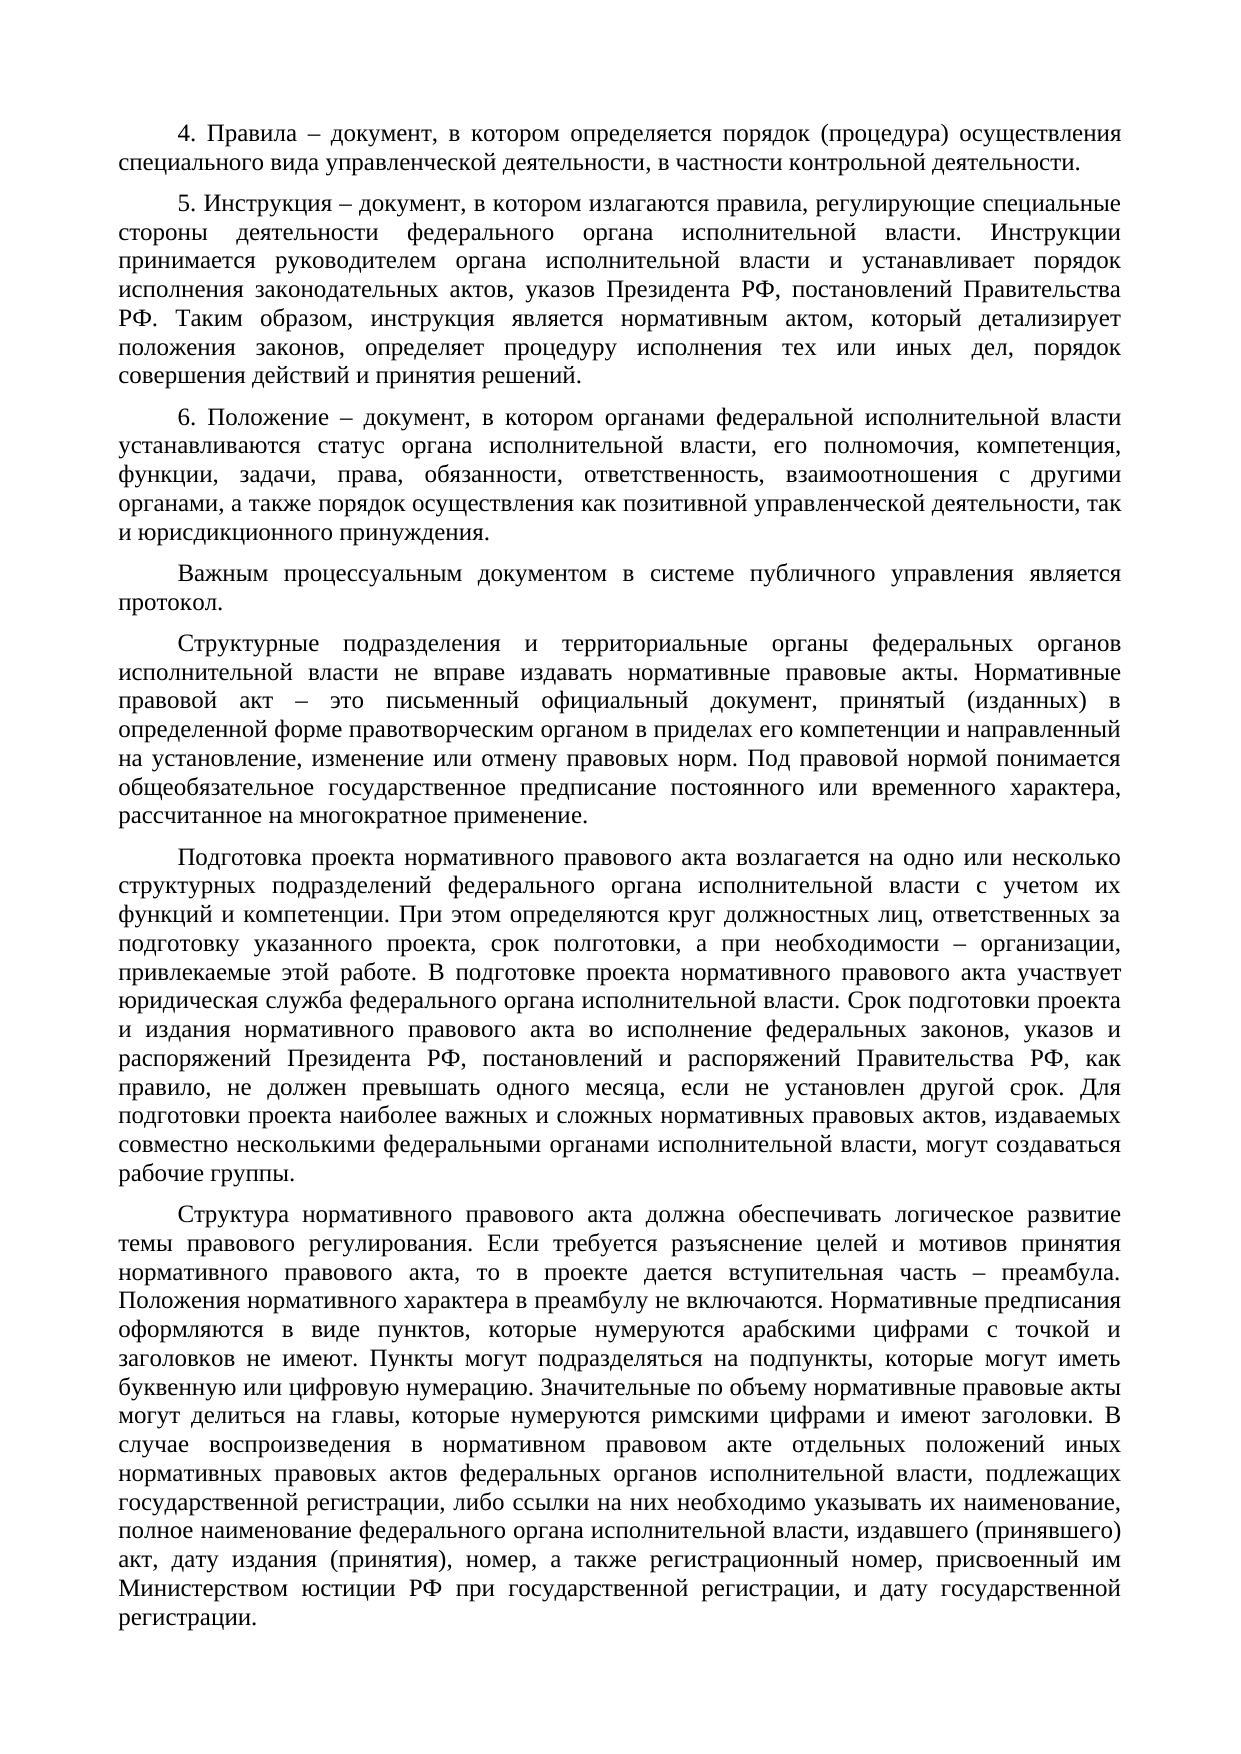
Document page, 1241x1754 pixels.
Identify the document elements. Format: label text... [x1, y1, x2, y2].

text Структурные подразделения и территориальные органы федеральных органов исполнительной власти не вправе издавать нормативные правовые акты. Нормативные правовой акт – это письменный официальный документ, принятый (изданных) в определенной форме правотворческим органом в приделах его компетенции и направленный на установление, изменение или отмену правовых норм. Под правовой нормой понимается общеобязательное государственное предписание постоянного или временного характера, рассчитанное на многократное применение. [118, 628, 1122, 829]
text 6. Положение – документ, в котором органами федеральной исполнительной власти устанавливаются статус органа исполнительной власти, его полномочия, компетенция, функции, задачи, права, обязанности, ответственность, взаимоотношения с другими органами, а также порядок осуществления как позитивной управленческой деятельности, так и юрисдикционного принуждения. [118, 402, 1122, 546]
text 5. Инструкция – документ, в котором излагаются правила, регулирующие специальные стороны деятельности федерального органа исполнительной власти. Инструкции принимается руководителем органа исполнительной власти и устанавливает порядок исполнения законодательных актов, указов Президента РФ, постановлений Правительства РФ. Таким образом, инструкция является нормативным актом, который детализирует положения законов, определяет процедуру исполнения тех или иных дел, порядок совершения действий и принятия решений. [118, 188, 1122, 389]
text Важным процессуальным документом в системе публичного управления является протокол. [118, 558, 1122, 616]
text Подготовка проекта нормативного правового акта возлагается на одно или несколько структурных подразделений федерального органа исполнительной власти с учетом их функций и компетенции. При этом определяются круг должностных лиц, ответственных за подготовку указанного проекта, срок полготовки, а при необходимости – организации, привлекаемые этой работе. В подготовке проекта нормативного правового акта участвует юридическая служба федерального органа исполнительной власти. Срок подготовки проекта и издания нормативного правового акта во исполнение федеральных законов, указов и распоряжений Президента РФ, постановлений и распоряжений Правительства РФ, как правило, не должен превышать одного месяца, если не установлен другой срок. Для подготовки проекта наиболее важных и сложных нормативных правовых актов, издаваемых совместно несколькими федеральными органами исполнительной власти, могут создаваться рабочие группы. [118, 842, 1122, 1187]
text Структура нормативного правового акта должна обеспечивать логическое развитие темы правового регулирования. Если требуется разъяснение целей и мотивов принятия нормативного правового акта, то в проекте дается вступительная часть – преамбула. Положения нормативного характера в преамбулу не включаются. Нормативные предписания оформляются в виде пунктов, которые нумеруются арабскими цифрами с точкой и заголовков не имеют. Пункты могут подразделяться на подпункты, которые могут иметь буквенную или цифровую нумерацию. Значительные по объему нормативные правовые акты могут делиться на главы, которые нумеруются римскими цифрами и имеют заголовки. В случае воспроизведения в нормативном правовом акте отдельных положений иных нормативных правовых актов федеральных органов исполнительной власти, подлежащих государственной регистрации, либо ссылки на них необходимо указывать их наименование, полное наименование федерального органа исполнительной власти, издавшего (принявшего) акт, дату издания (принятия), номер, а также регистрационный номер, присвоенный им Министерством юстиции РФ при государственной регистрации, и дату государственной регистрации. [118, 1199, 1122, 1631]
text 4. Правила – документ, в котором определяется порядок (процедура) осуществления специального вида управленческой деятельности, в частности контрольной деятельности. [118, 118, 1122, 176]
